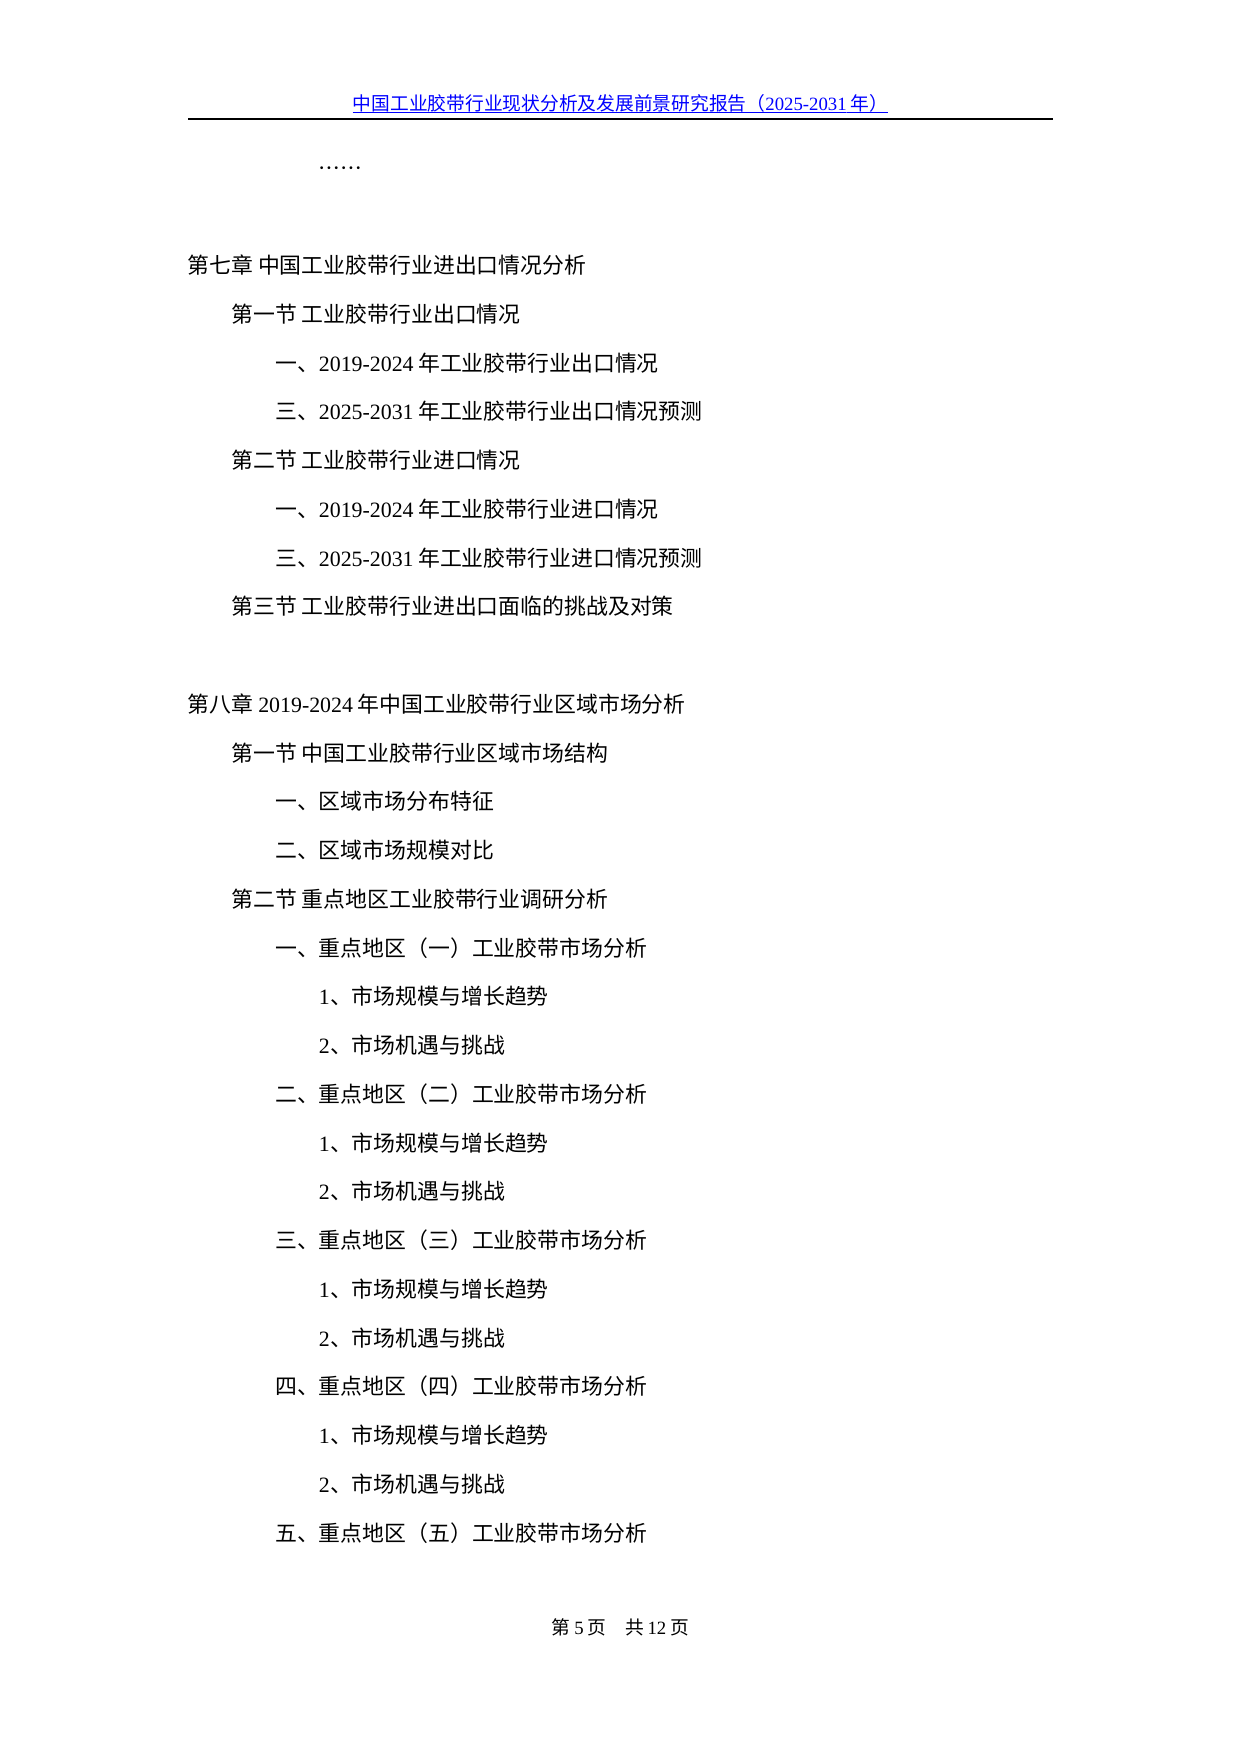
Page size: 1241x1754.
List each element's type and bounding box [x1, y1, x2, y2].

text [187, 150, 1053, 1548]
